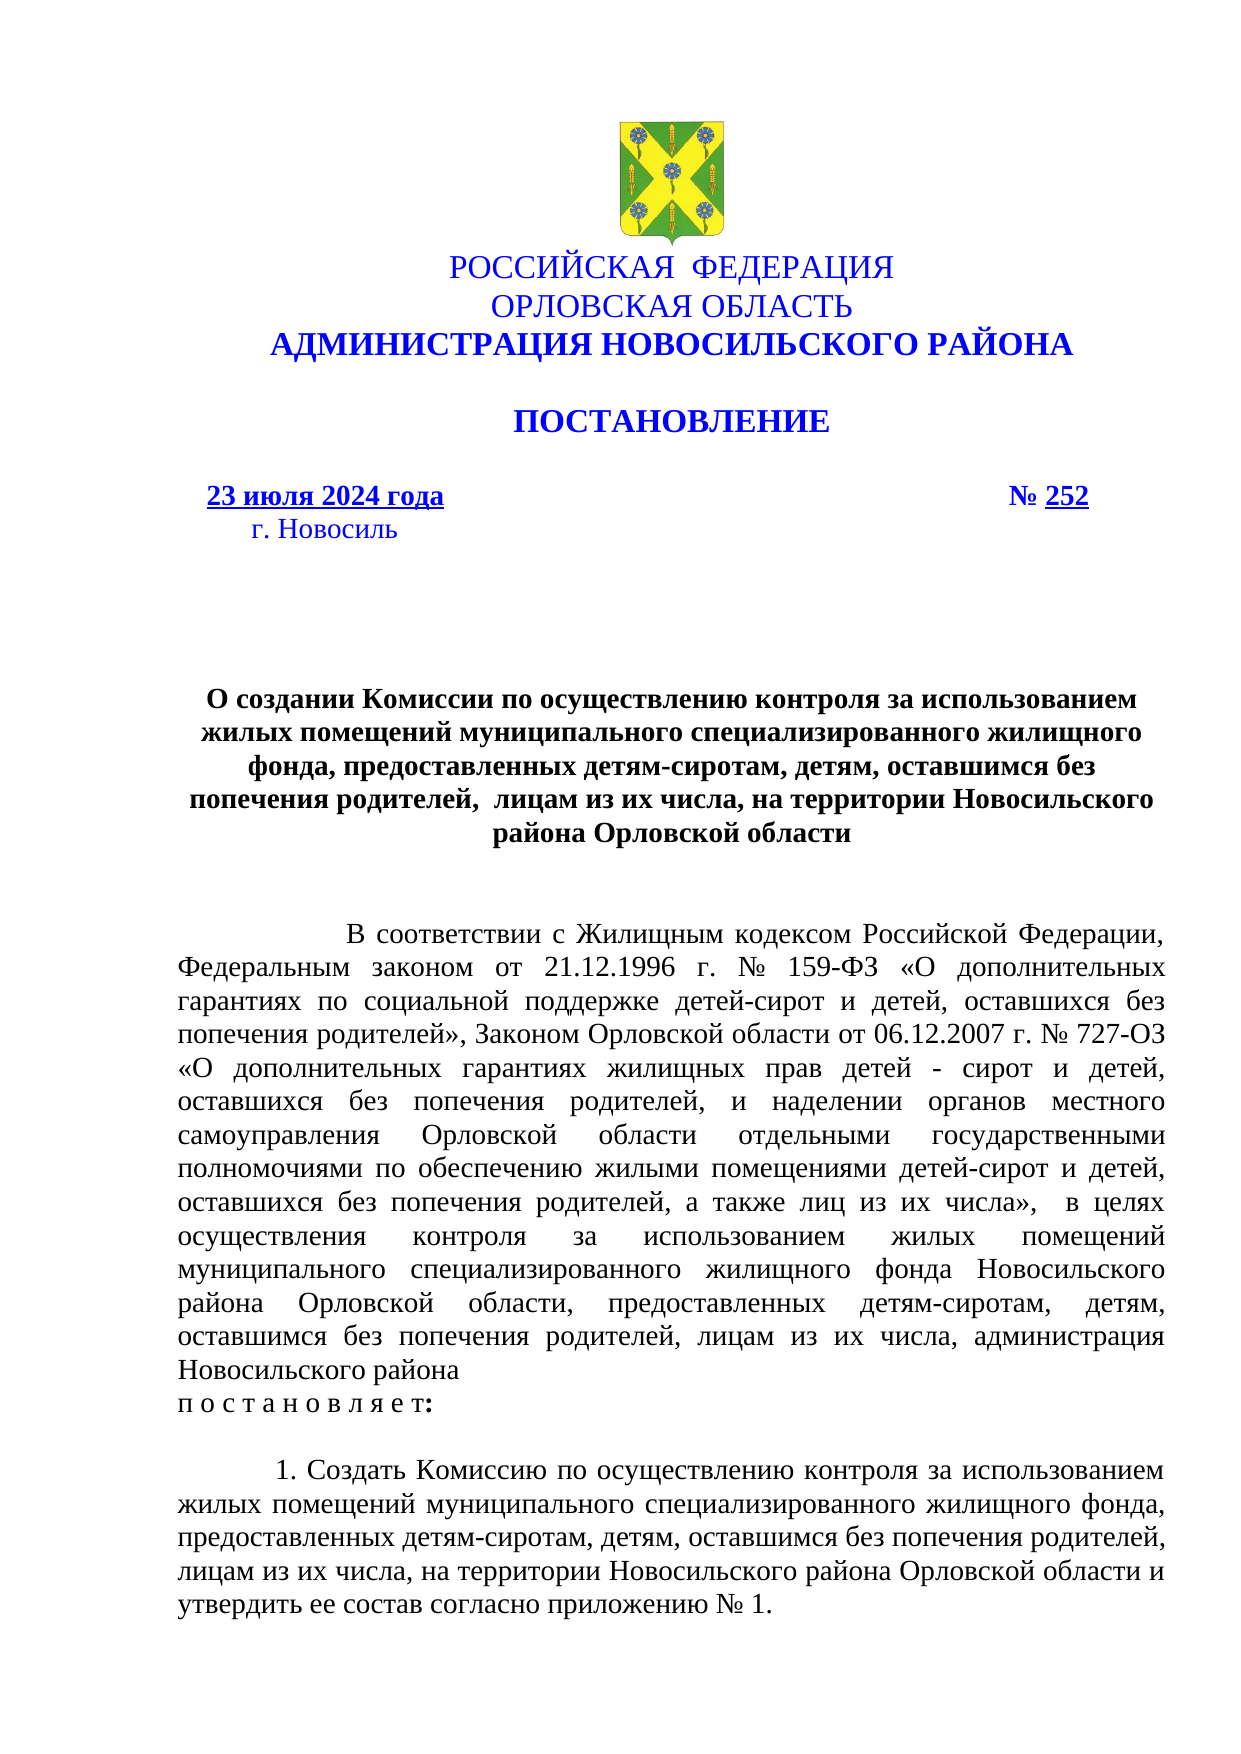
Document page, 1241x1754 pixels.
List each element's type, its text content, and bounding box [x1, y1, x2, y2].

text п о с т а н о в л я е т: [177, 1385, 1166, 1419]
picture [617, 118, 726, 248]
text АДМИНИСТРАЦИЯ НОВОСИЛЬСКОГО РАЙОНА [177, 324, 1166, 363]
text 1. Создать Комиссию по осуществлению контроля за использованием жилых помещений муниципального специализированного жилищного фонда, предоставленных детям-сиротам, детям, оставшимся без попечения родителей, лицам из их числа, на территории Новосильского района Орловской области и утвердить ее состав согласно приложению № 1. [177, 1452, 1166, 1620]
text ПОСТАНОВЛЕНИЕ [177, 401, 1166, 439]
text 23 июля 2024 года № 252 [177, 478, 1166, 511]
text РОССИЙСКАЯ ФЕДЕРАЦИЯ [177, 248, 1166, 286]
text О создании Комиссии по осуществлению контроля за использованием жилых помещений муниципального специализированного жилищного фонда, предоставленных детям-сиротам, детям, оставшимся без попечения родителей, лицам из их числа, на территории Новосильского района Орловской области [177, 681, 1166, 849]
text В соответствии с Жилищным кодексом Российской Федерации, Федеральным законом от 21.12.1996 г. № 159-ФЗ «О дополнительных гарантиях по социальной поддержке детей-сирот и детей, оставшихся без попечения родителей», Законом Орловской области от 06.12.2007 г. № 727-ОЗ «О дополнительных гарантиях жилищных прав детей - сирот и детей, оставшихся без попечения родителей, и наделении органов местного самоуправления Орловской области отдельными государственными полномочиями по обеспечению жилыми помещениями детей-сирот и детей, оставшихся без попечения родителей, а также лиц из их числа», в целях осуществления контроля за использованием жилых помещений муниципального специализированного жилищного фонда Новосильского района Орловской области, предоставленных детям-сиротам, детям, оставшимся без попечения родителей, лицам из их числа, администрация Новосильского района [177, 916, 1166, 1385]
text ОРЛОВСКАЯ ОБЛАСТЬ [177, 286, 1166, 324]
text г. Новосиль [177, 511, 1166, 545]
